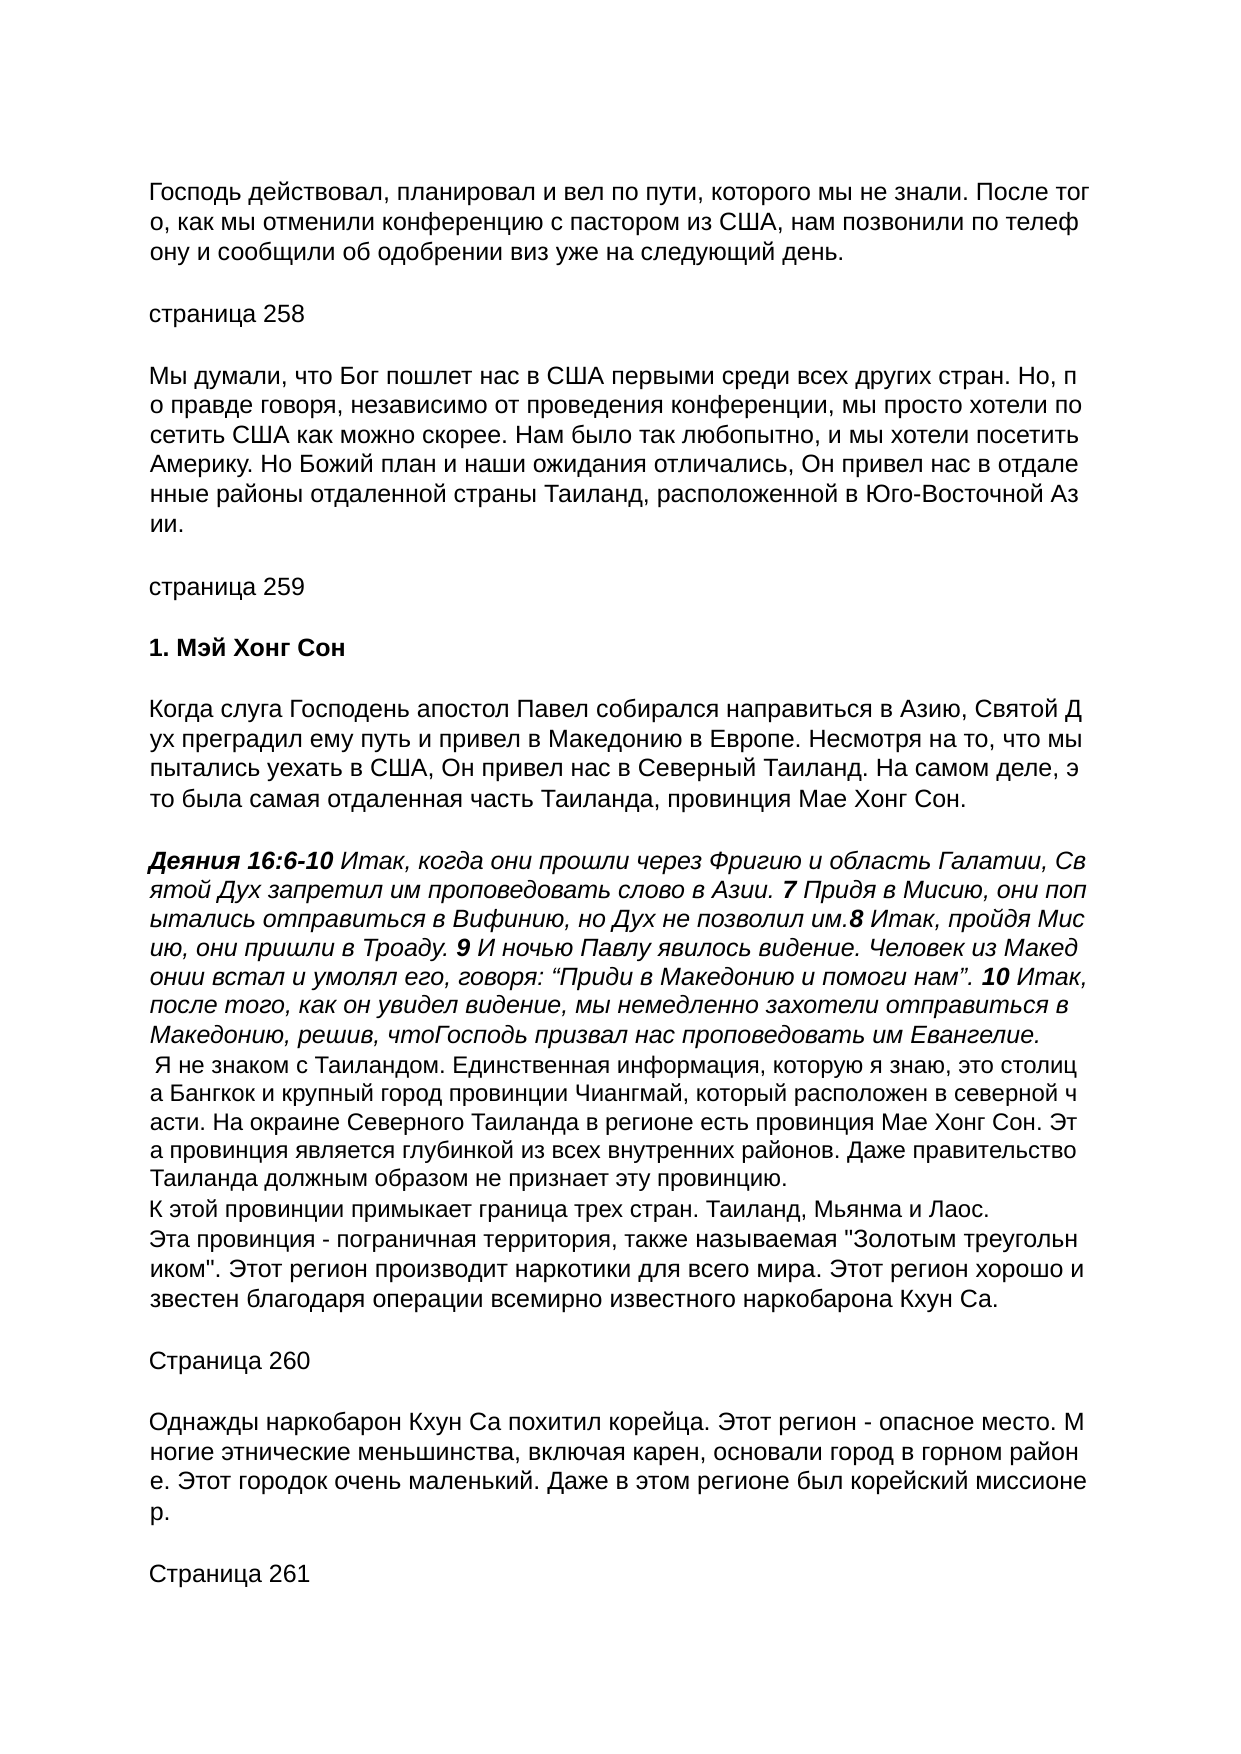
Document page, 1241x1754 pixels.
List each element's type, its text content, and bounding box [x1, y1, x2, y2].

text Однажды наркобарон Кхун Са похитил корейца. Этот регион - опасное место. Многие этнические меньшинства, включая карен, основали город в горном районе. Этот городок очень маленький. Даже в этом регионе был корейский миссионер. [148, 1407, 1090, 1526]
text Страница 261 [148, 1559, 1090, 1588]
text К этой провинции примыкает граница трех стран. Таиланд, Мьянма и Лаос. [148, 1194, 1096, 1222]
text Я не знаком с Таиландом. Единственная информация, которую я знаю, это столица Бангкок и крупный город провинции Чиангмай, который расположен в северной части. На окраине Северного Таиланда в регионе есть провинция Мае Хонг Сон. Эта провинция является глубинкой из всех внутренних районов. Даже правительство Таиланда должным образом не признает эту провинцию. [148, 1051, 1083, 1192]
text страница 259 [148, 571, 1090, 600]
text Когда слуга Господень апостол Павел собирался направиться в Азию, Святой Дух преградил ему путь и привел в Македонию в Европе. Несмотря на то, что мы пытались уехать в США, Он привел нас в Северный Таиланд. На самом деле, это была самая отдаленная часть Таиланда, провинция Мае Хонг Сон. [148, 694, 1090, 813]
text Эта провинция - пограничная территория, также называемая "Золотым треугольником". Этот регион производит наркотики для всего мира. Этот регион хорошо известен благодаря операции всемирно известного наркобарона Кхун Са. [148, 1224, 1090, 1314]
text Господь действовал, планировал и вел по пути, которого мы не знали. После того, как мы отменили конференцию с пастором из США, нам позвонили по телефону и сообщили об одобрении виз уже на следующий день. [148, 177, 1090, 267]
text Страница 260 [148, 1346, 1090, 1375]
text Мы думали, что Бог пошлет нас в США первыми среди всех других стран. Но, по правде говоря, независимо от проведения конференции, мы просто хотели посетить США как можно скорее. Нам было так любопытно, и мы хотели посетить Америку. Но Божий план и наши ожидания отличались, Он привел нас в отдаленные районы отдаленной страны Таиланд, расположенной в Юго-Восточной Азии. [148, 361, 1090, 539]
text страница 258 [148, 299, 1090, 328]
text 1. Мэй Хонг Сон [148, 633, 1103, 661]
text Деяния 16:6-10 Итак, когда они прошли через Фригию и область Галатии, Святой Дух запретил им проповедовать слово в Азии. 7 Придя в Мисию, они попытались отправиться в Вифинию, но Дух не позволил им.8 Итак, пройдя Мисию, они пришли в Троаду. 9 И ночью Павлу явилось видение. Человек из Македонии встал и умолял его, говоря: “Приди в Македонию и помоги нам”. 10 Итак, после того, как он увидел видение, мы немедленно захотели отправиться в Македонию, решив, чтоГосподь призвал нас проповедовать им Евангелие. [148, 846, 1090, 1050]
